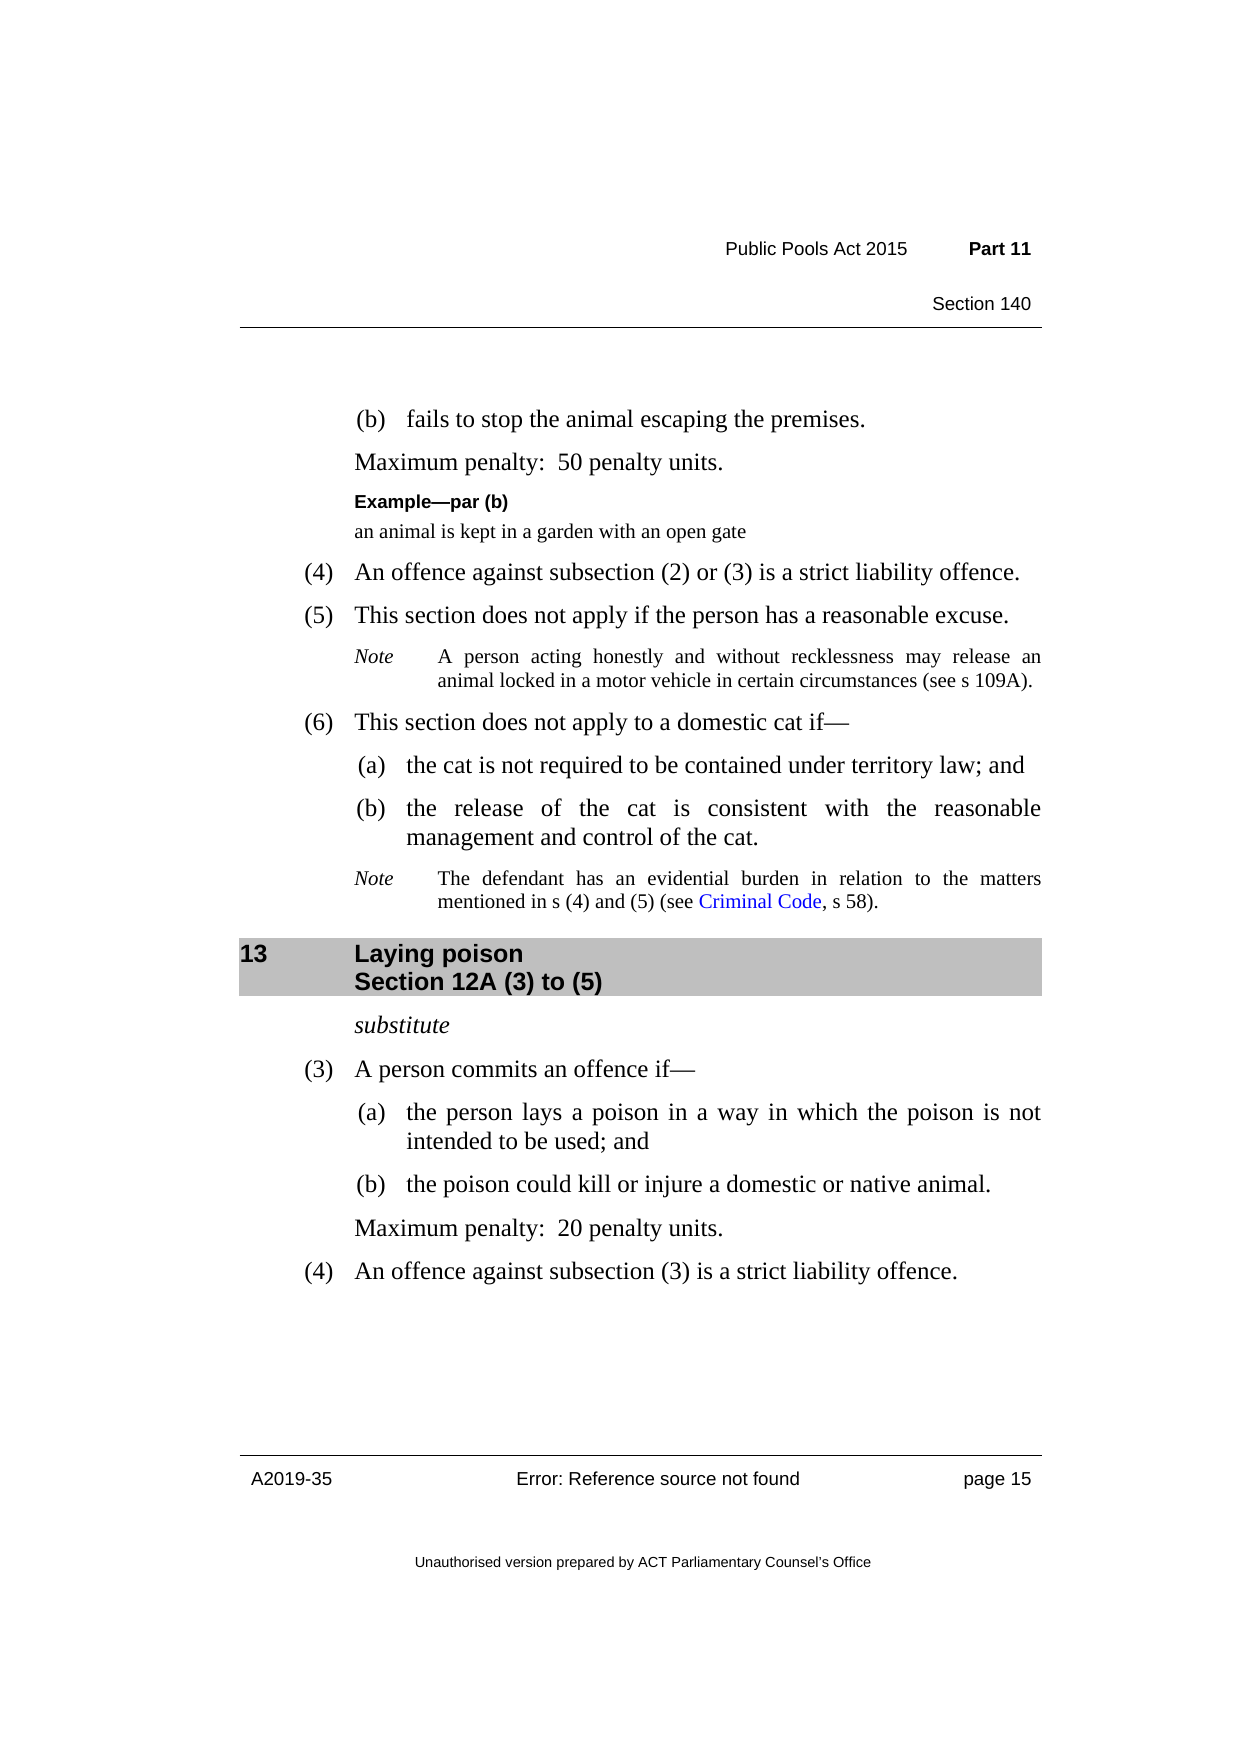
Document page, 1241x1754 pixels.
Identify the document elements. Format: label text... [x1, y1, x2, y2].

text (b) fails to stop the animal escaping the premises. [239, 404, 1042, 433]
text Note The defendant has an evidential burden in relation to the matters mentioned in s (4) and (5) (see Criminal Code, s 58). [354, 865, 1042, 913]
text (b) the release of the cat is consistent with the reasonable management and control of the cat. [239, 793, 1042, 851]
text (a) the cat is not required to be contained under territory law; and [239, 750, 1042, 779]
text (4) An offence against subsection (3) is a strict liability offence. [239, 1256, 1042, 1285]
text substitute [354, 1011, 1042, 1039]
text (6) This section does not apply to a domestic cat if— [239, 707, 1042, 735]
text (3) A person commits an offence if— [239, 1054, 1042, 1083]
text (b) the poison could kill or injure a domestic or native animal. [239, 1169, 1042, 1198]
text 13 Laying poison Section 12A (3) to (5) [239, 938, 1042, 996]
text Maximum penalty: 50 penalty units. [354, 447, 1042, 476]
text an animal is kept in a garden with an open gate [354, 519, 1042, 543]
text (a) the person lays a poison in a way in which the poison is not intended to be used; and [239, 1097, 1042, 1155]
text Maximum penalty: 20 penalty units. [354, 1213, 1042, 1241]
text (5) This section does not apply if the person has a reasonable excuse. [239, 601, 1042, 629]
text (4) An offence against subsection (2) or (3) is a strict liability offence. [239, 557, 1042, 586]
text Note A person acting honestly and without recklessness may release an animal locked in a motor vehicle in certain circumstances (see s 109A). [354, 644, 1042, 692]
text Example—par (b) [354, 491, 1042, 512]
